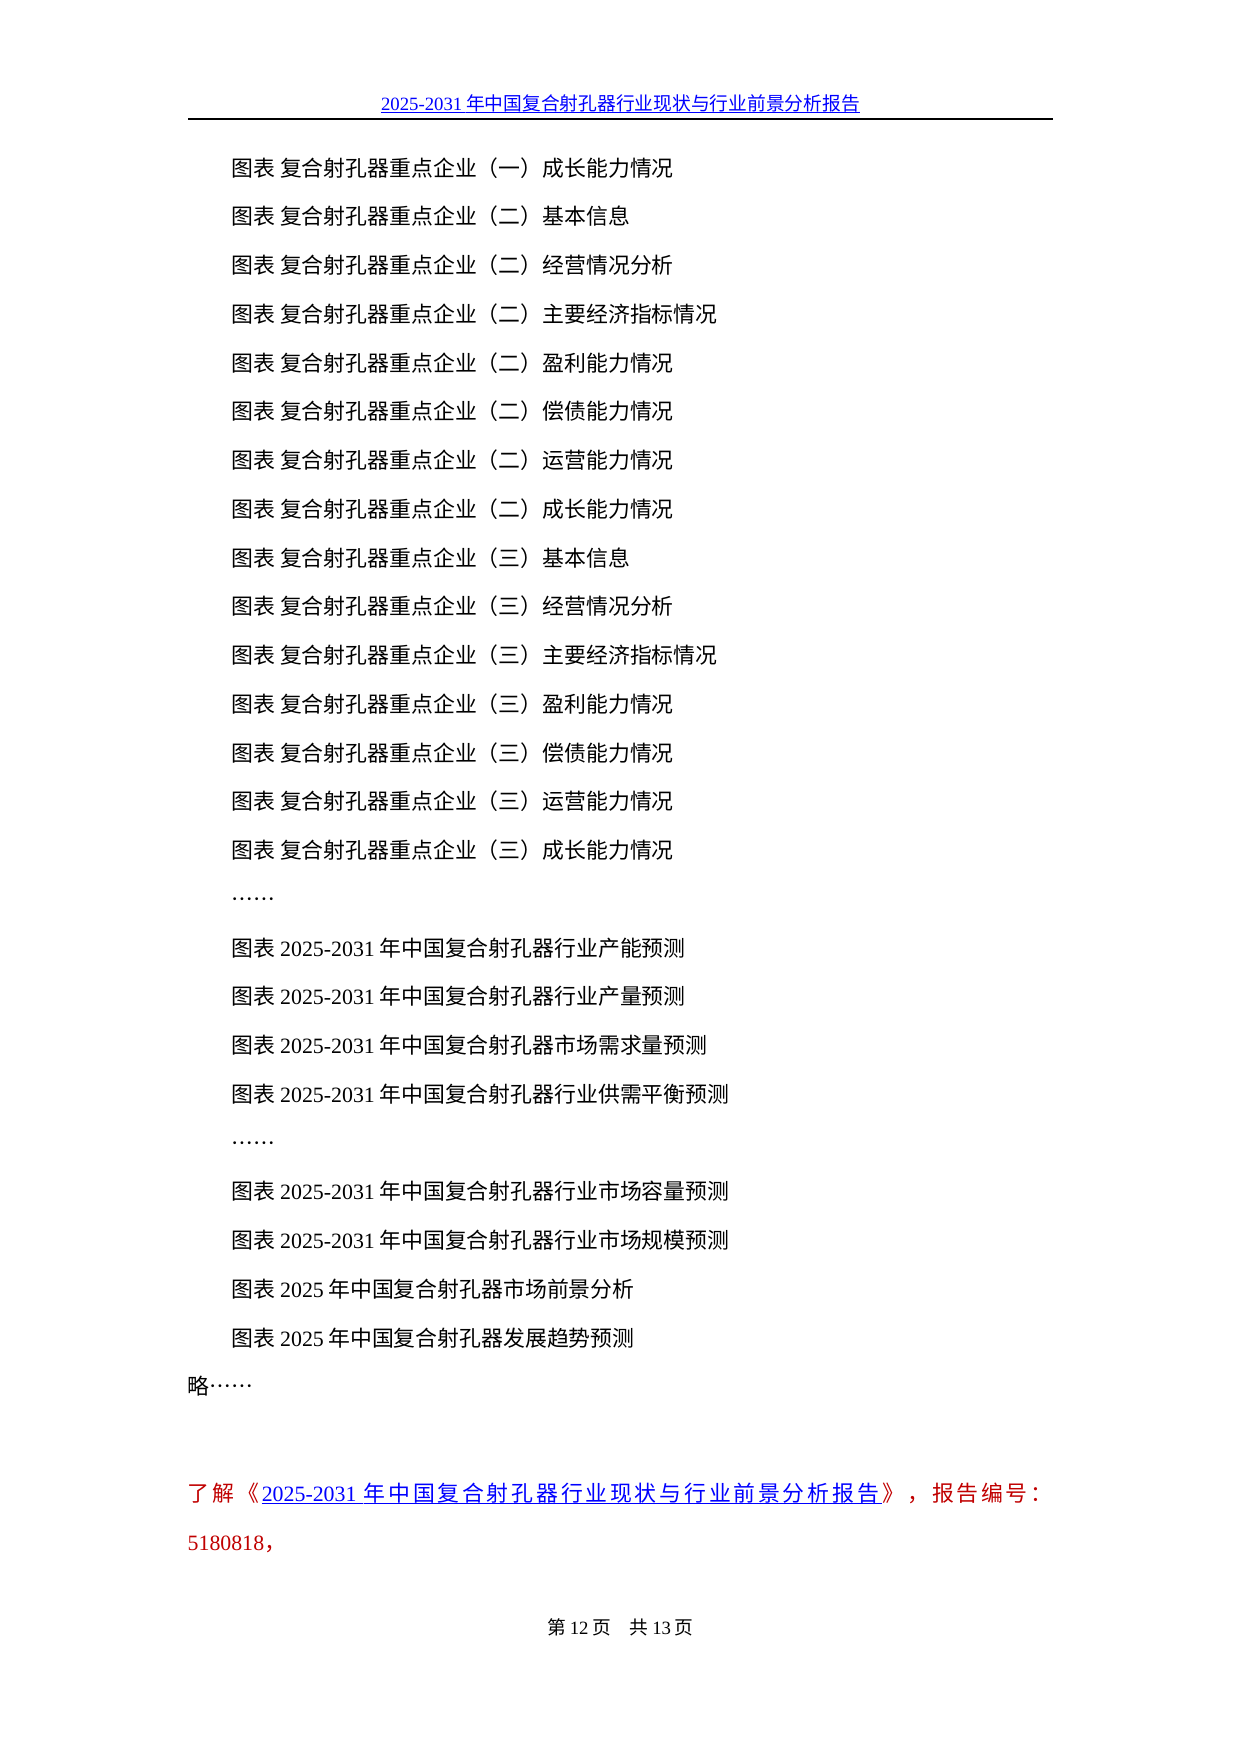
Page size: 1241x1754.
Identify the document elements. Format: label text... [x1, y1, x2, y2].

text 了解《2025-2031年中国复合射孔器行业现状与行业前景分析报告》，报告编号：5180818， [187, 1475, 1053, 1557]
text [187, 150, 1053, 1401]
